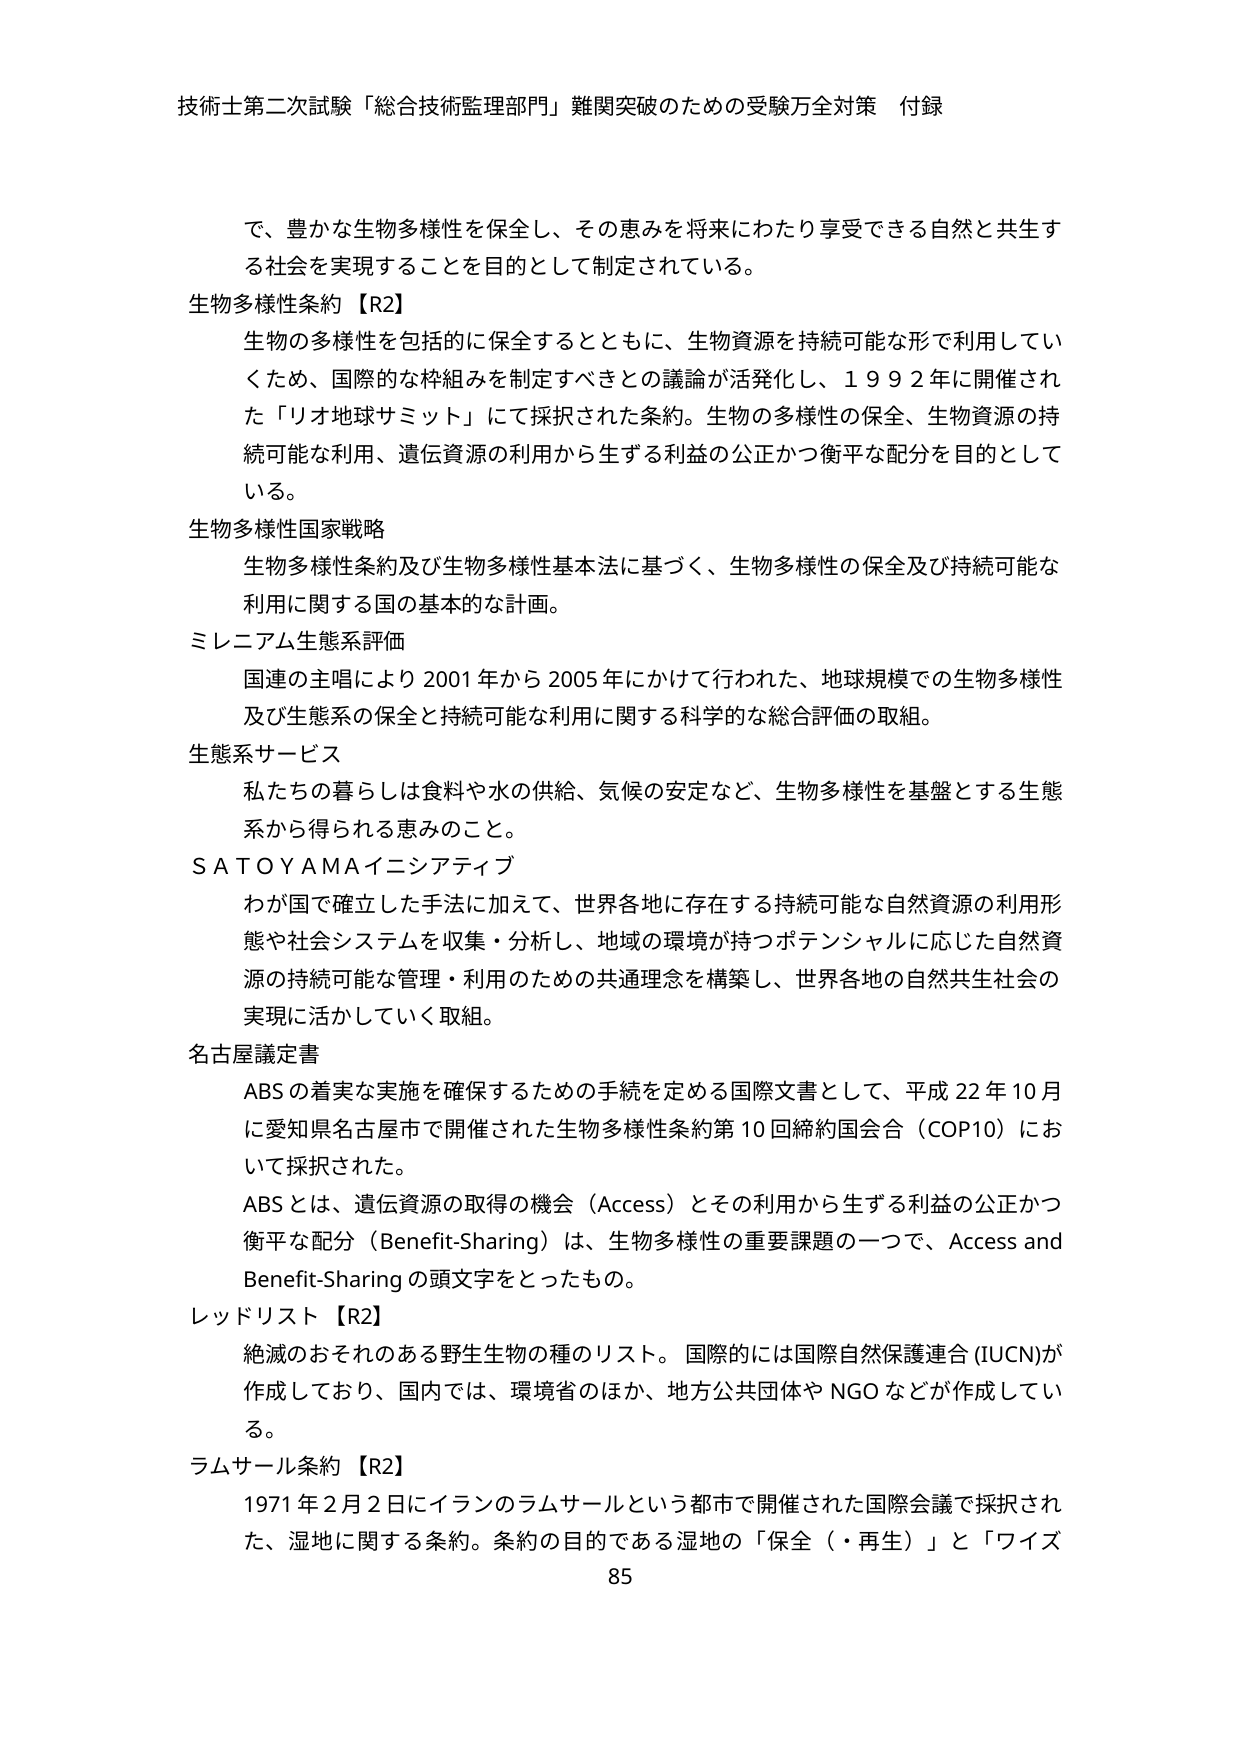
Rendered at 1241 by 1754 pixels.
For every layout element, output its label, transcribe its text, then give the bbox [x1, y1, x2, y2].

text ABSの着実な実施を確保するための手続を定める国際文書として、平成22年10月に愛知県名古屋市で開催された生物多様性条約第10回締約国会合（COP10）において採択された。 [177, 1071, 1063, 1184]
text 生物の多様性を包括的に保全するとともに、生物資源を持続可能な形で利用していくため、国際的な枠組みを制定すべきとの議論が活発化し、１９９２年に開催された「リオ地球サミット」にて採択された条約。生物の多様性の保全、生物資源の持続可能な利用、遺伝資源の利用から生ずる利益の公正かつ衡平な配分を目的としている。 [177, 321, 1063, 509]
text ラムサール条約 【R2】 [177, 1446, 1063, 1484]
text 生物多様性条約及び生物多様性基本法に基づく、生物多様性の保全及び持続可能な利用に関する国の基本的な計画。 [177, 546, 1063, 621]
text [177, 209, 1063, 284]
text 国連の主唱により2001年から2005年にかけて行われた、地球規模での生物多様性及び生態系の保全と持続可能な利用に関する科学的な総合評価の取組。 [177, 659, 1063, 734]
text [177, 1484, 1063, 1559]
text レッドリスト 【R2】 [177, 1296, 1063, 1334]
text 名古屋議定書 [177, 1034, 1063, 1071]
text ＳＡＴＯＹＡＭＡイニシアティブ [177, 846, 1063, 884]
text ABSとは、遺伝資源の取得の機会（Access）とその利用から生ずる利益の公正かつ衡平な配分（Benefit-Sharing）は、生物多様性の重要課題の一つで、Access and Benefit-Sharingの頭文字をとったもの。 [243, 1184, 1063, 1296]
text 絶滅のおそれのある野生生物の種のリスト。 国際的には国際自然保護連合 (IUCN)が作成しており、国内では、環境省のほか、地方公共団体やNGOなどが作成している。 [177, 1334, 1063, 1446]
text 私たちの暮らしは食料や水の供給、気候の安定など、生物多様性を基盤とする生態系から得られる恵みのこと。 [177, 771, 1063, 846]
text 生物多様性条約 【R2】 [177, 284, 1063, 321]
text 生態系サービス [177, 734, 1063, 771]
text ミレニアム生態系評価 [177, 621, 1063, 659]
text 生物多様性国家戦略 [177, 509, 1063, 546]
text わが国で確立した手法に加えて、世界各地に存在する持続可能な自然資源の利用形態や社会システムを収集・分析し、地域の環境が持つポテンシャルに応じた自然資源の持続可能な管理・利用のための共通理念を構築し、世界各地の自然共生社会の実現に活かしていく取組。 [177, 884, 1063, 1034]
